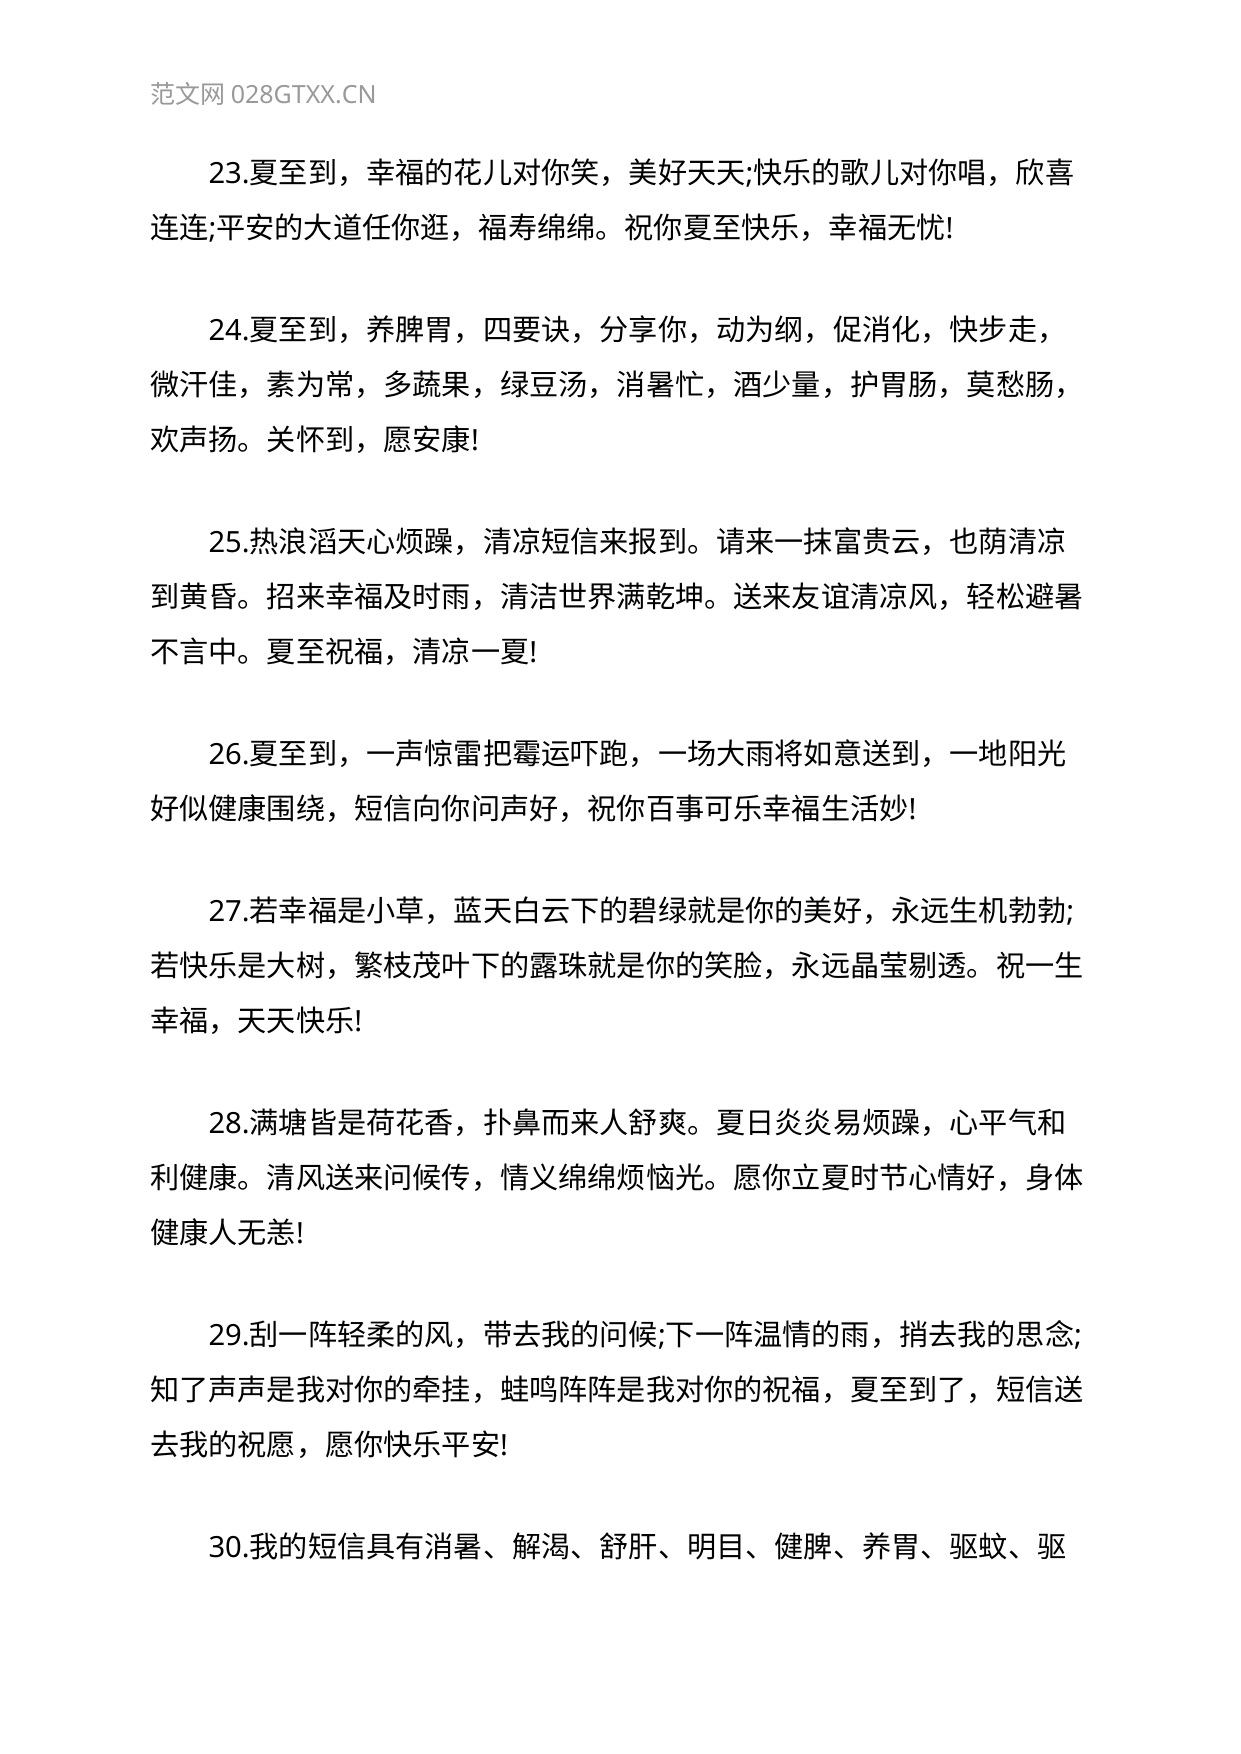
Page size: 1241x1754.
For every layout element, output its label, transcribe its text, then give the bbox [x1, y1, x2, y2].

text 28.满塘皆是荷花香，扑鼻而来人舒爽。夏日炎炎易烦躁，心平气和利健康。清风送来问候传，情义绵绵烦恼光。愿你立夏时节心情好，身体健康人无恙! [150, 1099, 1090, 1252]
text 24.夏至到，养脾胃，四要诀，分享你，动为纲，促消化，快步走，微汗佳，素为常，多蔬果，绿豆汤，消暑忙，酒少量，护胃肠，莫愁肠，欢声扬。关怀到，愿安康! [150, 307, 1090, 459]
text 27.若幸福是小草，蓝天白云下的碧绿就是你的美好，永远生机勃勃;若快乐是大树，繁枝茂叶下的露珠就是你的笑脸，永远晶莹剔透。祝一生幸福，天天快乐! [150, 888, 1090, 1040]
text 23.夏至到，幸福的花儿对你笑，美好天天;快乐的歌儿对你唱，欣喜连连;平安的大道任你逛，福寿绵绵。祝你夏至快乐，幸福无忧! [150, 150, 1090, 247]
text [150, 1523, 1090, 1566]
text 26.夏至到，一声惊雷把霉运吓跑，一场大雨将如意送到，一地阳光好似健康围绕，短信向你问声好，祝你百事可乐幸福生活妙! [150, 731, 1090, 828]
text 29.刮一阵轻柔的风，带去我的问候;下一阵温情的雨，捎去我的思念;知了声声是我对你的牵挂，蛙鸣阵阵是我对你的祝福，夏至到了，短信送去我的祝愿，愿你快乐平安! [150, 1311, 1090, 1464]
text 25.热浪滔天心烦躁，清凉短信来报到。请来一抹富贵云，也荫清凉到黄昏。招来幸福及时雨，清洁世界满乾坤。送来友谊清凉风，轻松避暑不言中。夏至祝福，清凉一夏! [150, 519, 1090, 671]
